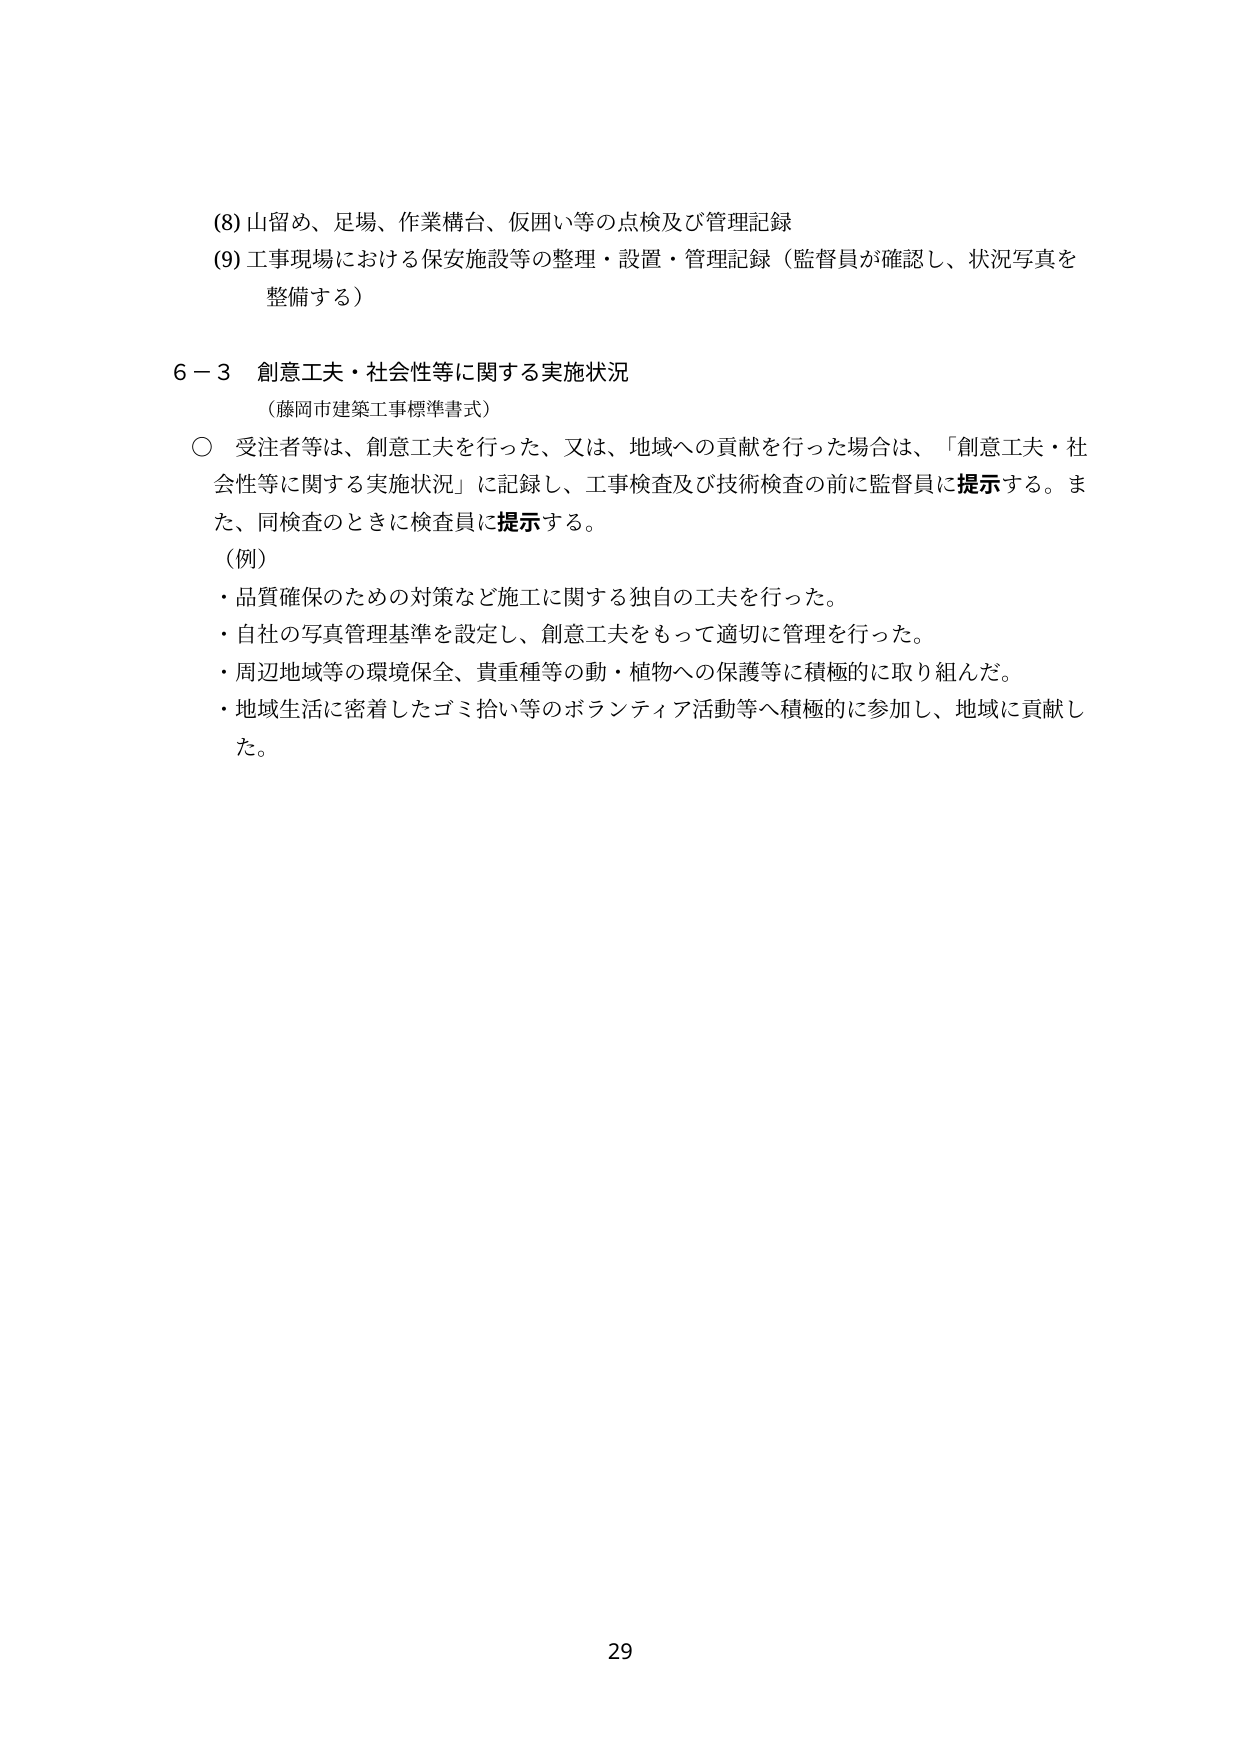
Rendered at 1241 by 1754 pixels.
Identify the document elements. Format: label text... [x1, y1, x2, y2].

text ・自社の写真管理基準を設定し、創意工夫をもって適切に管理を行った。 [169, 614, 1092, 652]
text （藤岡市建築工事標準書式） [169, 389, 1092, 427]
text （例） [213, 539, 1092, 577]
text (9) 工事現場における保安施設等の整理・設置・管理記録（監督員が確認し、状況写真を整備する） [148, 239, 1092, 314]
text ・品質確保のための対策など施工に関する独自の工夫を行った。 [213, 577, 1092, 614]
text ・地域生活に密着したゴミ拾い等のボランティア活動等へ積極的に参加し、地域に貢献した。 [169, 689, 1092, 764]
text 〇 受注者等は、創意工夫を行った、又は、地域への貢献を行った場合は、「創意工夫・社会性等に関する実施状況」に記録し、工事検査及び技術検査の前に監督員に提示する。また、同検査のときに検査員に提示する。 [169, 427, 1092, 539]
text ６－３ 創意工夫・社会性等に関する実施状況 [169, 352, 1092, 389]
text ・周辺地域等の環境保全、貴重種等の動・植物への保護等に積極的に取り組んだ。 [169, 652, 1092, 689]
text (8) 山留め、足場、作業構台、仮囲い等の点検及び管理記録 [148, 202, 1092, 239]
